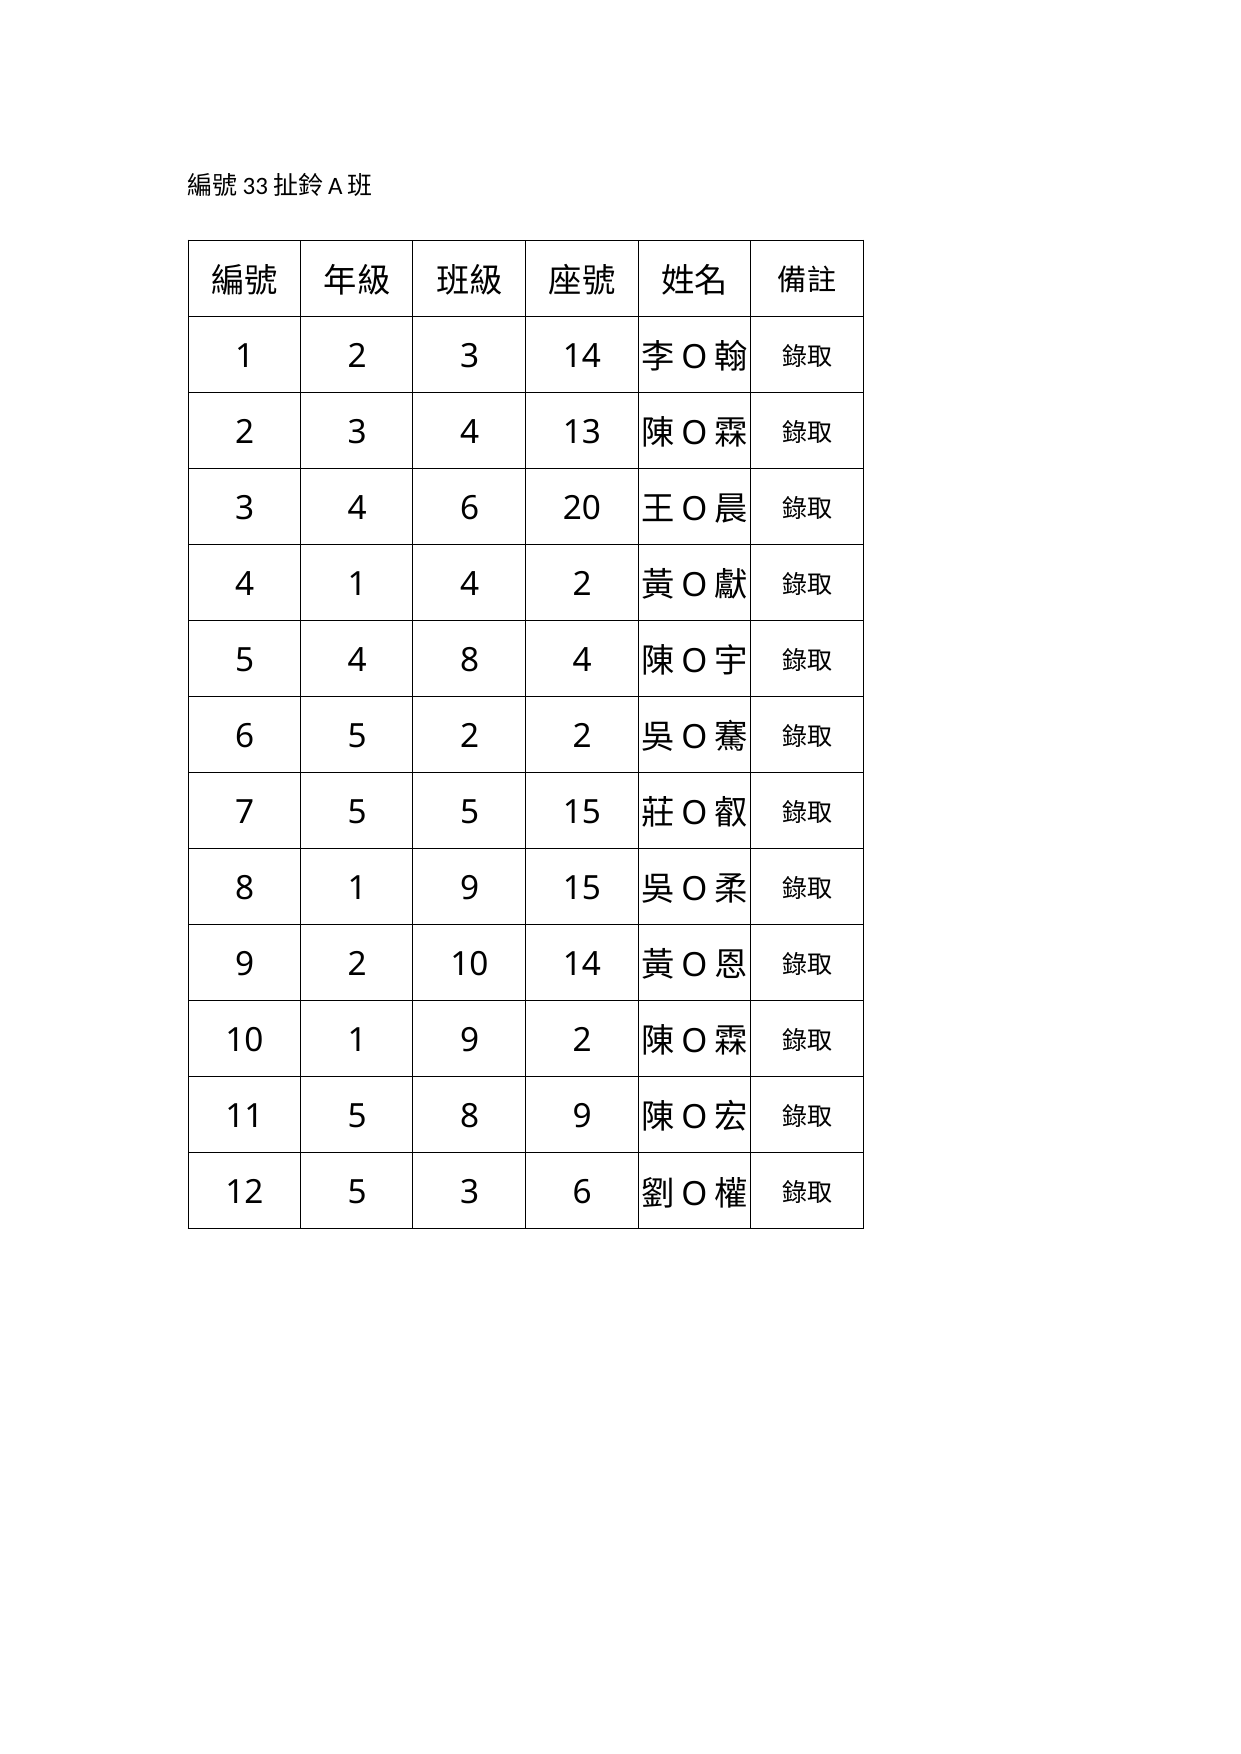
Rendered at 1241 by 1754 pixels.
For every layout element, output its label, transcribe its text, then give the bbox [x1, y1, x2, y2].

table_cell 錄取 [751, 773, 863, 848]
table_cell 6 [189, 697, 300, 772]
table_cell 1 [301, 1001, 412, 1076]
table_cell 2 [189, 393, 300, 468]
table_cell 錄取 [751, 545, 863, 620]
table_cell 9 [413, 1001, 525, 1076]
table_cell 3 [413, 317, 525, 392]
table_cell 5 [301, 697, 412, 772]
table_cell 黃O恩 [639, 925, 750, 1000]
table_cell 8 [413, 621, 525, 696]
table_cell 4 [301, 621, 412, 696]
table_cell 5 [301, 773, 412, 848]
table_cell 錄取 [751, 925, 863, 1000]
table_cell 14 [526, 925, 638, 1000]
table_cell 3 [413, 1153, 525, 1228]
table_header 座號 [526, 241, 638, 316]
table_cell 15 [526, 773, 638, 848]
table_cell 8 [413, 1077, 525, 1152]
table_cell 吳O柔 [639, 849, 750, 924]
table_cell 6 [413, 469, 525, 544]
table_cell 錄取 [751, 1001, 863, 1076]
table_cell 王O晨 [639, 469, 750, 544]
table_header 姓名 [639, 241, 750, 316]
table_cell 陳O宏 [639, 1077, 750, 1152]
table_cell 5 [413, 773, 525, 848]
table_cell 錄取 [751, 849, 863, 924]
table_cell 9 [526, 1077, 638, 1152]
table_cell 7 [189, 773, 300, 848]
table_cell 11 [189, 1077, 300, 1152]
table_cell 錄取 [751, 1153, 863, 1228]
table_cell 9 [189, 925, 300, 1000]
table_cell 14 [526, 317, 638, 392]
table_cell 錄取 [751, 317, 863, 392]
table_cell 4 [301, 469, 412, 544]
text 編號33扯鈴A班 [187, 164, 1053, 202]
table_cell 陳O霖 [639, 393, 750, 468]
table_cell 陳O宇 [639, 621, 750, 696]
table_cell 3 [189, 469, 300, 544]
table_cell 10 [413, 925, 525, 1000]
table_cell 6 [526, 1153, 638, 1228]
table_header 年級 [301, 241, 412, 316]
table_cell 1 [301, 849, 412, 924]
table_cell 13 [526, 393, 638, 468]
table_cell 錄取 [751, 621, 863, 696]
table_cell 3 [301, 393, 412, 468]
table_cell 9 [413, 849, 525, 924]
table_cell 2 [301, 925, 412, 1000]
table_cell 4 [526, 621, 638, 696]
table_cell 5 [301, 1077, 412, 1152]
table_cell 4 [413, 393, 525, 468]
table_cell 莊O叡 [639, 773, 750, 848]
table_cell 20 [526, 469, 638, 544]
table_cell 2 [526, 697, 638, 772]
table_cell 5 [301, 1153, 412, 1228]
table_cell 2 [301, 317, 412, 392]
table_cell 2 [413, 697, 525, 772]
table_cell 1 [189, 317, 300, 392]
table_cell 錄取 [751, 469, 863, 544]
table_cell 2 [526, 1001, 638, 1076]
table_cell 1 [301, 545, 412, 620]
table_cell 黃O獻 [639, 545, 750, 620]
table_cell 4 [189, 545, 300, 620]
table_header 備註 [751, 241, 863, 316]
table_cell 吳O騫 [639, 697, 750, 772]
table_cell 15 [526, 849, 638, 924]
table_cell 李O翰 [639, 317, 750, 392]
table_cell 4 [413, 545, 525, 620]
table_cell 8 [189, 849, 300, 924]
table_cell 錄取 [751, 697, 863, 772]
table_cell 陳O霖 [639, 1001, 750, 1076]
table_cell 劉O權 [639, 1153, 750, 1228]
table_cell 錄取 [751, 393, 863, 468]
table_cell 12 [189, 1153, 300, 1228]
table_header 編號 [189, 241, 300, 316]
table_cell 5 [189, 621, 300, 696]
table_cell 2 [526, 545, 638, 620]
table_cell 10 [189, 1001, 300, 1076]
table_cell 錄取 [751, 1077, 863, 1152]
table_header 班級 [413, 241, 525, 316]
